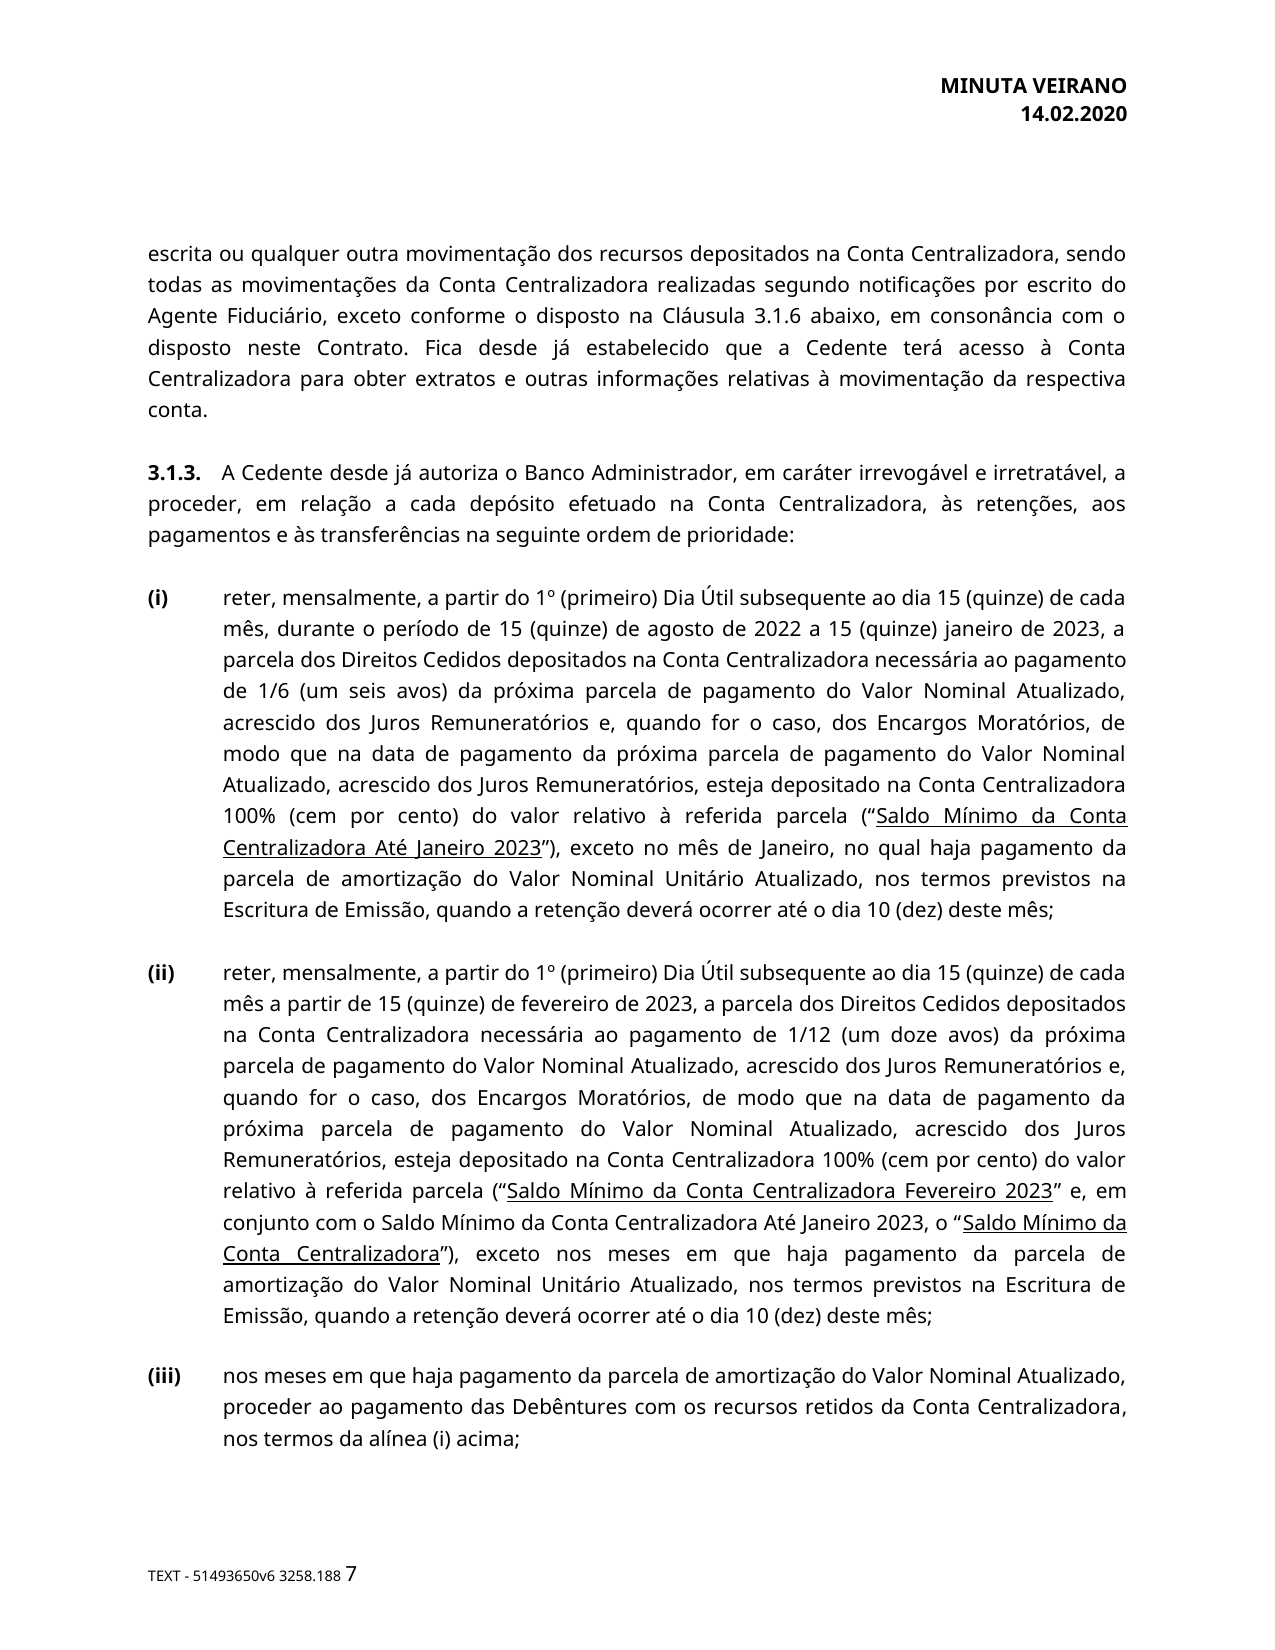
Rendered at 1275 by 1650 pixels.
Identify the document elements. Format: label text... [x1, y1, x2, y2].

list nos meses em que haja pagamento da parcela de amortização do Valor Nominal Atualizado, proceder ao pagamento das Debêntures com os recursos retidos da Conta Centralizadora, nos termos da alínea (i) acima; [148, 1358, 1127, 1452]
list reter, mensalmente, a partir do 1º (primeiro) Dia Útil subsequente ao dia 15 (quinze) de cada mês a partir de 15 (quinze) de fevereiro de 2023, a parcela dos Direitos Cedidos depositados na Conta Centralizadora necessária ao pagamento de 1/12 (um doze avos) da próxima parcela de pagamento do Valor Nominal Atualizado, acrescido dos Juros Remuneratórios e, quando for o caso, dos Encargos Moratórios, de modo que na data de pagamento da próxima parcela de pagamento do Valor Nominal Atualizado, acrescido dos Juros Remuneratórios, esteja depositado na Conta Centralizadora 100% (cem por cento) do valor relativo à referida parcela (“Saldo Mínimo da Conta Centralizadora Fevereiro 2023” e, em conjunto com o Saldo Mínimo da Conta Centralizadora Até Janeiro 2023, o “Saldo Mínimo da Conta Centralizadora”), exceto nos meses em que haja pagamento da parcela de amortização do Valor Nominal Unitário Atualizado, nos termos previstos na Escritura de Emissão, quando a retenção deverá ocorrer até o dia 10 (dez) deste mês; [148, 955, 1127, 1330]
list reter, mensalmente, a partir do 1º (primeiro) Dia Útil subsequente ao dia 15 (quinze) de cada mês, durante o período de 15 (quinze) de agosto de 2022 a 15 (quinze) janeiro de 2023, a parcela dos Direitos Cedidos depositados na Conta Centralizadora necessária ao pagamento de 1/6 (um seis avos) da próxima parcela de pagamento do Valor Nominal Atualizado, acrescido dos Juros Remuneratórios e, quando for o caso, dos Encargos Moratórios, de modo que na data de pagamento da próxima parcela de pagamento do Valor Nominal Atualizado, acrescido dos Juros Remuneratórios, esteja depositado na Conta Centralizadora 100% (cem por cento) do valor relativo à referida parcela (“Saldo Mínimo da Conta Centralizadora Até Janeiro 2023”), exceto no mês de Janeiro, no qual haja pagamento da parcela de amortização do Valor Nominal Unitário Atualizado, nos termos previstos na Escritura de Emissão, quando a retenção deverá ocorrer até o dia 10 (dez) deste mês; [148, 580, 1127, 924]
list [148, 236, 1127, 424]
list A Cedente desde já autoriza o Banco Administrador, em caráter irrevogável e irretratável, a proceder, em relação a cada depósito efetuado na Conta Centralizadora, às retenções, aos pagamentos e às transferências na seguinte ordem de prioridade: [148, 455, 1127, 549]
